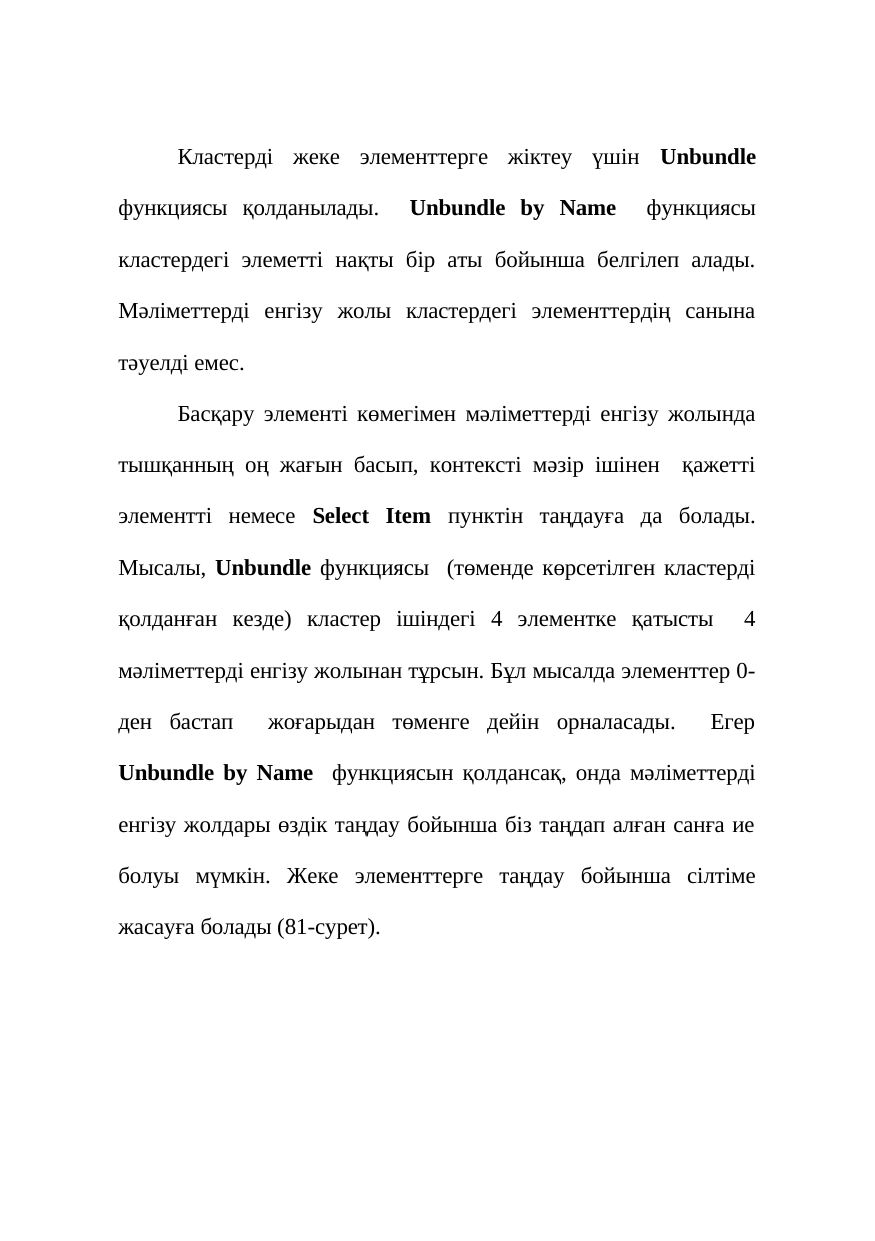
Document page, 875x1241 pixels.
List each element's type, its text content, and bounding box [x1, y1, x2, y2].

text Кластерді жеке элементтерге жіктеу үшін Unbundle функциясы қолданылады. Unbundle by Name функциясы кластердегі элеметті нақты бір аты бойынша белгілеп алады. Мәліметтерді енгізу жолы кластердегі элементтердің санына тәуелді емес. [118, 118, 756, 375]
text Басқару элементі көмегімен мәліметтерді енгізу жолында тышқанның оң жағын басып, контексті мәзір ішінен қажетті элементті немесе Select Item пунктін таңдауға да болады. Мысалы, Unbundle функциясы (төменде көрсетілген кластерді қолданған кезде) кластер ішіндегі 4 элементке қатысты 4 мәліметтерді енгізу жолынан тұрсын. Бұл мысалда элементтер 0-ден бастап жоғарыдан төменге дейін орналасады. Егер Unbundle by Name функциясын қолдансақ, онда мәліметтерді енгізу жолдары өздік таңдау бойынша біз таңдап алған санға ие болуы мүмкін. Жеке элементтерге таңдау бойынша сілтіме жасауға болады (81-сурет). [118, 375, 756, 940]
